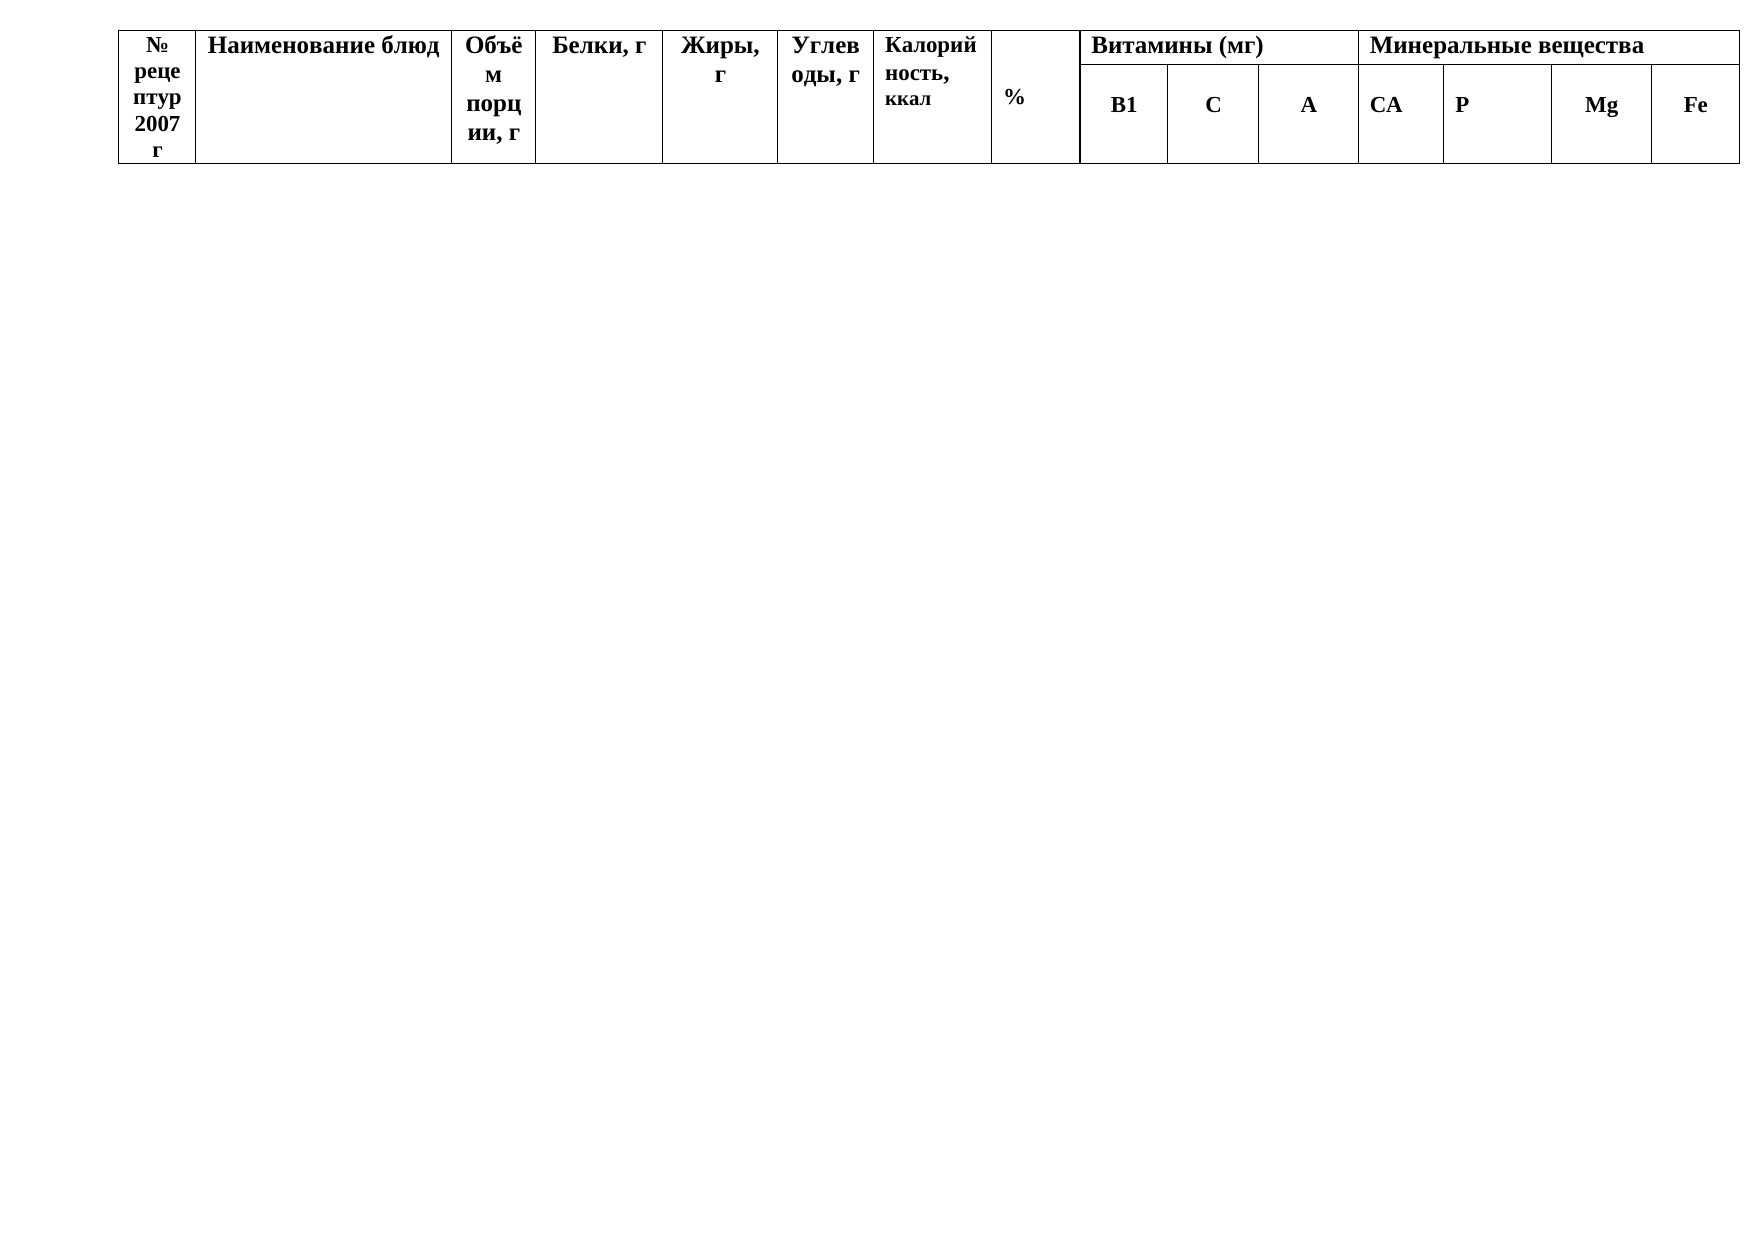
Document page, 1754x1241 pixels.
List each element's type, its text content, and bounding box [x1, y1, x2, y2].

table_header Жиры, г [663, 31, 777, 162]
table_cell СА [1359, 65, 1443, 162]
table_header Белки, г [536, 31, 662, 162]
table_header Наименование блюд [196, 31, 451, 162]
table_header Минеральные вещества [1359, 31, 1739, 64]
table_header Объём порции, г [452, 31, 535, 162]
table_cell Fe [1652, 65, 1739, 162]
table_header Витамины (мг) [1081, 31, 1358, 64]
table_cell А [1259, 65, 1358, 162]
table_cell В1 [1081, 65, 1167, 162]
table_header Калорийность, ккал [874, 31, 991, 162]
table_cell Р [1444, 65, 1551, 162]
table_header Углеводы, г [778, 31, 873, 162]
table_header % [992, 31, 1079, 162]
table_header № рецептур 2007г [119, 31, 195, 162]
table_cell Мg [1552, 65, 1651, 162]
table_cell С [1168, 65, 1258, 162]
